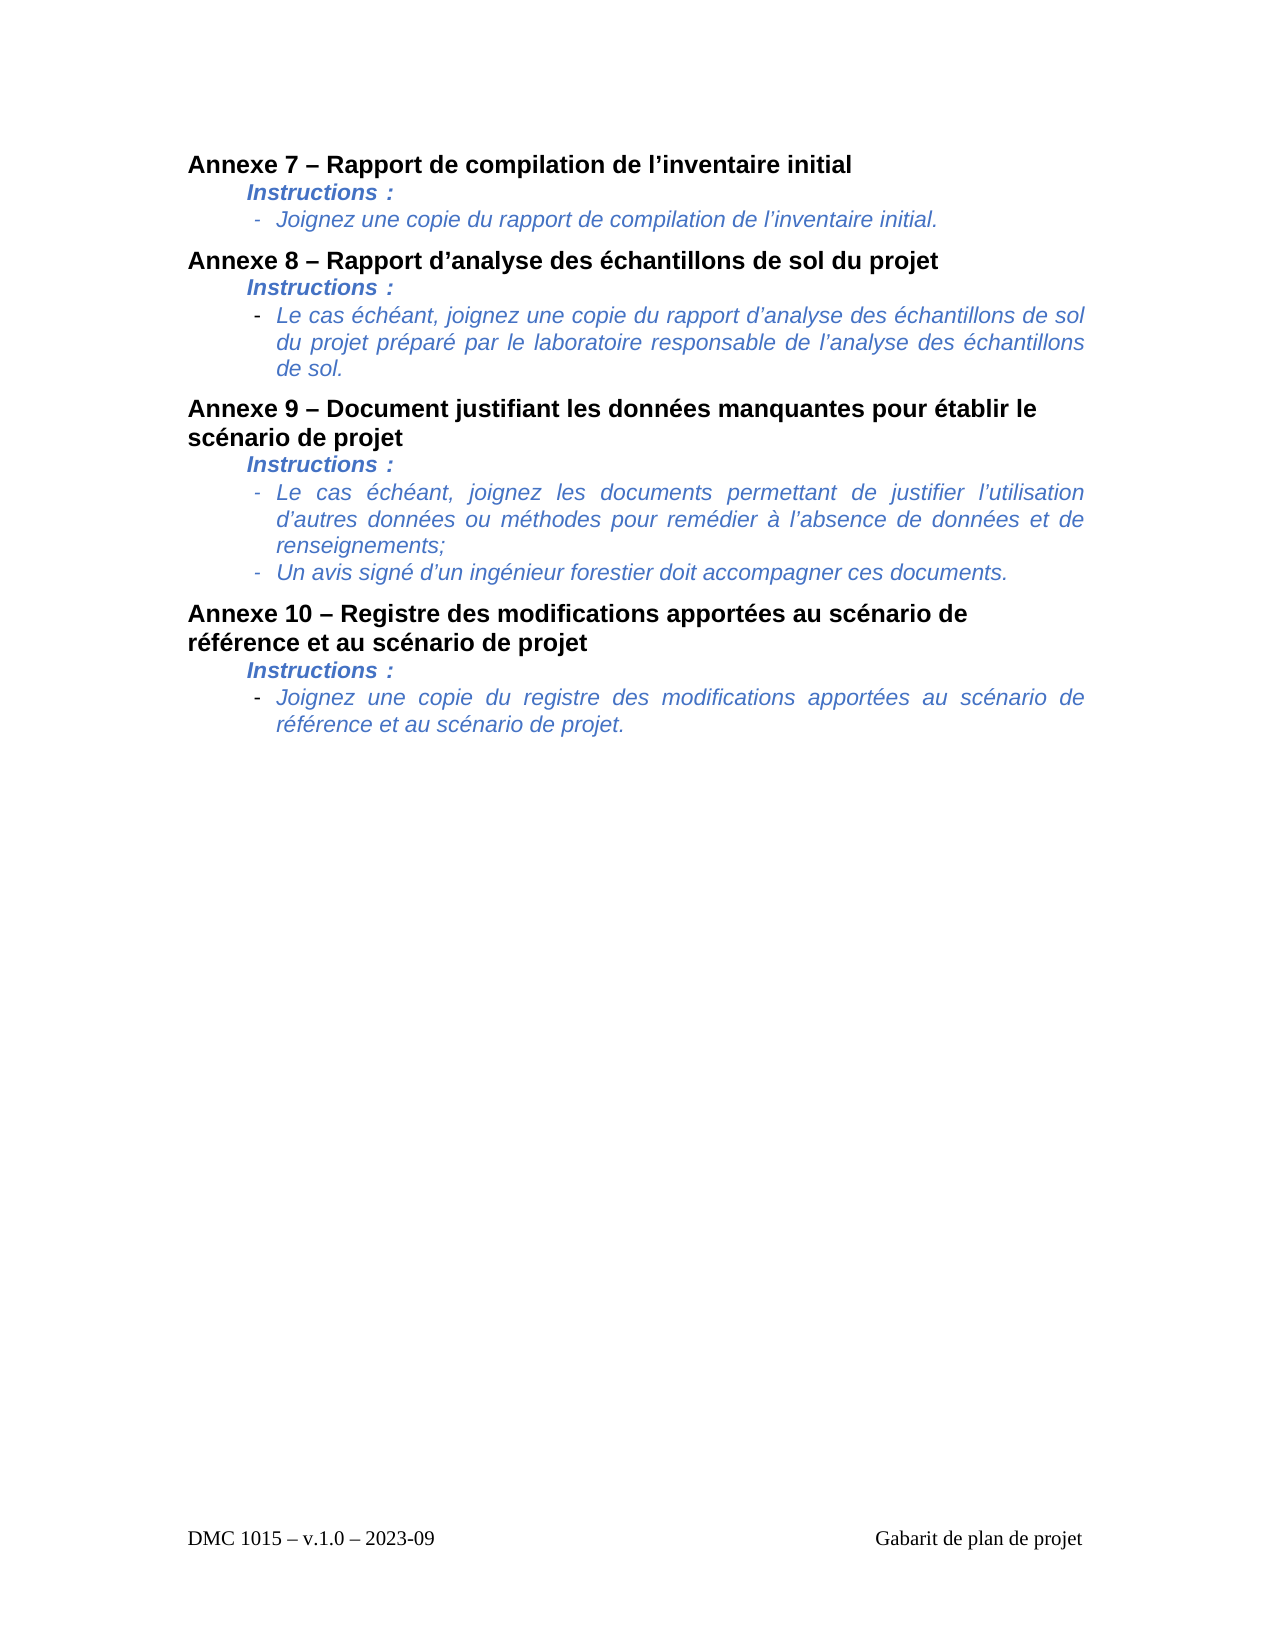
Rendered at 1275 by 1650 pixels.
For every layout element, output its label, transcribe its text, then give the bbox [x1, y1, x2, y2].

text Annexe 10 – Registre des modifications apportées au scénario de référence et au scénario de projet [187, 599, 1087, 657]
list Instructions : [247, 657, 1087, 683]
list Joignez une copie du registre des modifications apportées au scénario de référence et au scénario de projet. [254, 683, 1087, 737]
list Instructions : [247, 451, 1087, 478]
list Joignez une copie du rapport de compilation de l’inventaire initial. [254, 205, 1087, 233]
list Un avis signé d’un ingénieur forestier doit accompagner ces documents. [254, 558, 1087, 587]
list Instructions : [247, 274, 1087, 301]
text Annexe 8 – Rapport d’analyse des échantillons de sol du projet [187, 246, 1087, 274]
list Le cas échéant, joignez les documents permettant de justifier l’utilisation d’autres données ou méthodes pour remédier à l’absence de données et de renseignements; [254, 478, 1087, 558]
list Le cas échéant, joignez une copie du rapport d’analyse des échantillons de sol du projet préparé par le laboratoire responsable de l’analyse des échantillons de sol. [254, 301, 1087, 381]
text Annexe 7 – Rapport de compilation de l’inventaire initial [187, 150, 1087, 179]
text Annexe 9 – Document justifiant les données manquantes pour établir le scénario de projet [187, 394, 1087, 451]
list Instructions : [247, 179, 1087, 205]
